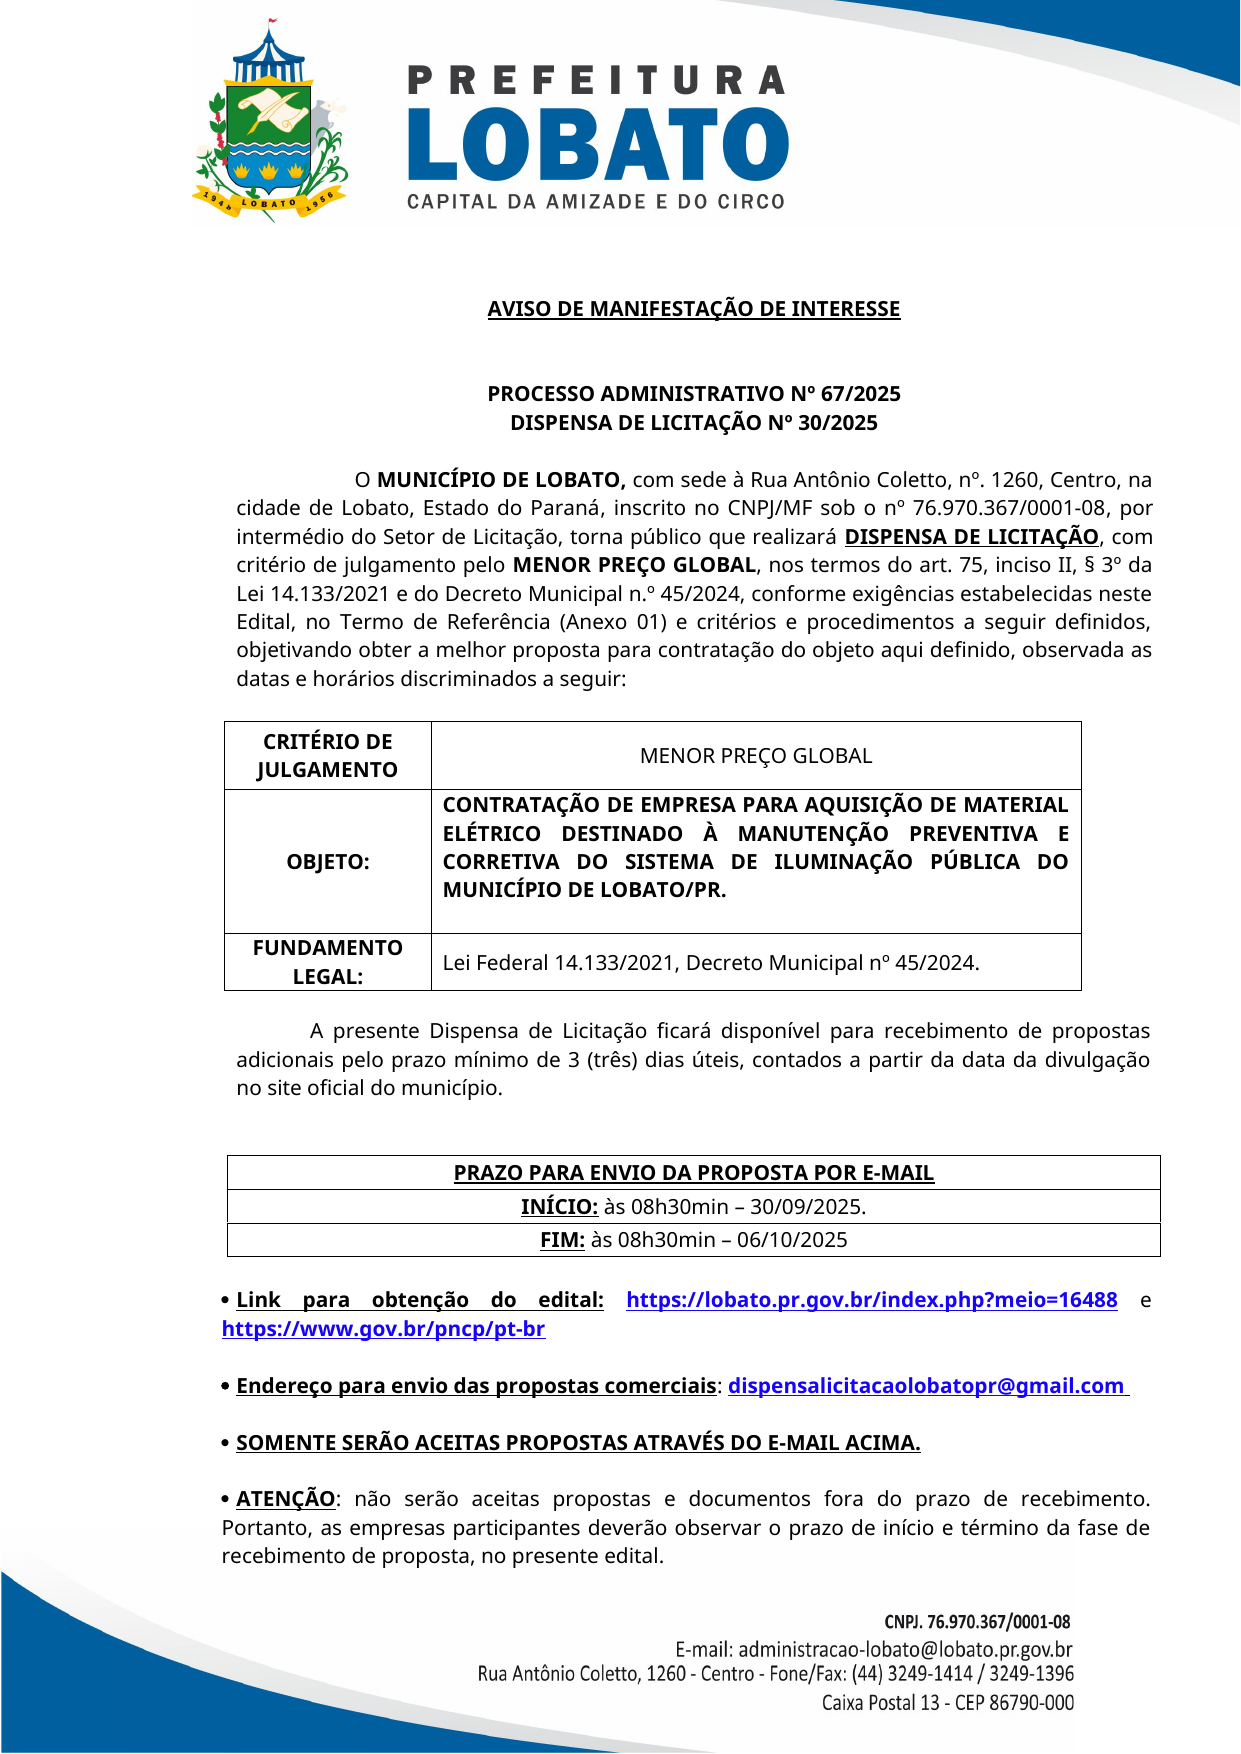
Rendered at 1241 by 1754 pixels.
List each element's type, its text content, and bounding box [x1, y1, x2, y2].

table_cell FUNDAMENTO LEGAL: [225, 934, 431, 990]
table_cell OBJETO: [225, 790, 431, 932]
list O MUNICÍPIO DE LOBATO, com sede à Rua Antônio Coletto, nº. 1260, Centro, na cidade de Lobato, Estado do Paraná, inscrito no CNPJ/MF sob o nº 76.970.367/0001-08, por intermédio do Setor de Licitação, torna público que realizará DISPENSA DE LICITAÇÃO, com critério de julgamento pelo MENOR PREÇO GLOBAL, nos termos do art. 75, inciso II, § 3º da Lei 14.133/2021 e do Decreto Municipal n.º 45/2024, conforme exigências estabelecidas neste Edital, no Termo de Referência (Anexo 01) e critérios e procedimentos a seguir definidos, objetivando obter a melhor proposta para contratação do objeto aqui definido, observada as datas e horários discriminados a seguir: [236, 465, 1153, 692]
table_header MENOR PREÇO GLOBAL [432, 722, 1081, 789]
list ATENÇÃO: não serão aceitas propostas e documentos fora do prazo de recebimento. Portanto, as empresas participantes deverão observar o prazo de início e término da fase de recebimento de proposta, no presente edital. [221, 1484, 1152, 1570]
picture [191, 0, 1241, 226]
table_header CRITÉRIO DE JULGAMENTO [225, 722, 431, 789]
list Link para obtenção do edital: https://lobato.pr.gov.br/index.php?meio=16488 e https://www.gov.br/pncp/pt-br [221, 1286, 1152, 1342]
table_cell Lei Federal 14.133/2021, Decreto Municipal nº 45/2024. [432, 934, 1081, 990]
table_cell CONTRATAÇÃO DE EMPRESA PARA AQUISIÇÃO DE MATERIAL ELÉTRICO DESTINADO À MANUTENÇÃO PREVENTIVA E CORRETIVA DO SISTEMA DE ILUMINAÇÃO PÚBLICA DO MUNICÍPIO DE LOBATO/PR. [432, 790, 1081, 932]
text A presente Dispensa de Licitação ficará disponível para recebimento de propostas adicionais pelo prazo mínimo de 3 (três) dias úteis, contados a partir da data da divulgação no site oficial do município. [236, 1016, 1152, 1102]
text DISPENSA DE LICITAÇÃO Nº 30/2025 [236, 408, 1152, 436]
text FIM: às 08h30min – 06/10/2025 [228, 1224, 1160, 1256]
text INÍCIO: às 08h30min – 30/09/2025. [228, 1190, 1160, 1222]
list SOMENTE SERÃO ACEITAS PROPOSTAS ATRAVÉS DO E-MAIL ACIMA. [221, 1428, 1152, 1456]
text PROCESSO ADMINISTRATIVO Nº 67/2025 [236, 379, 1152, 408]
text PRAZO PARA ENVIO DA PROPOSTA POR E-MAIL [228, 1156, 1160, 1189]
text AVISO DE MANIFESTAÇÃO DE INTERESSE [236, 294, 1152, 323]
list Endereço para envio das propostas comerciais: dispensalicitacaolobatopr@gmail.com [221, 1371, 1152, 1399]
picture [1, 1528, 1074, 1753]
